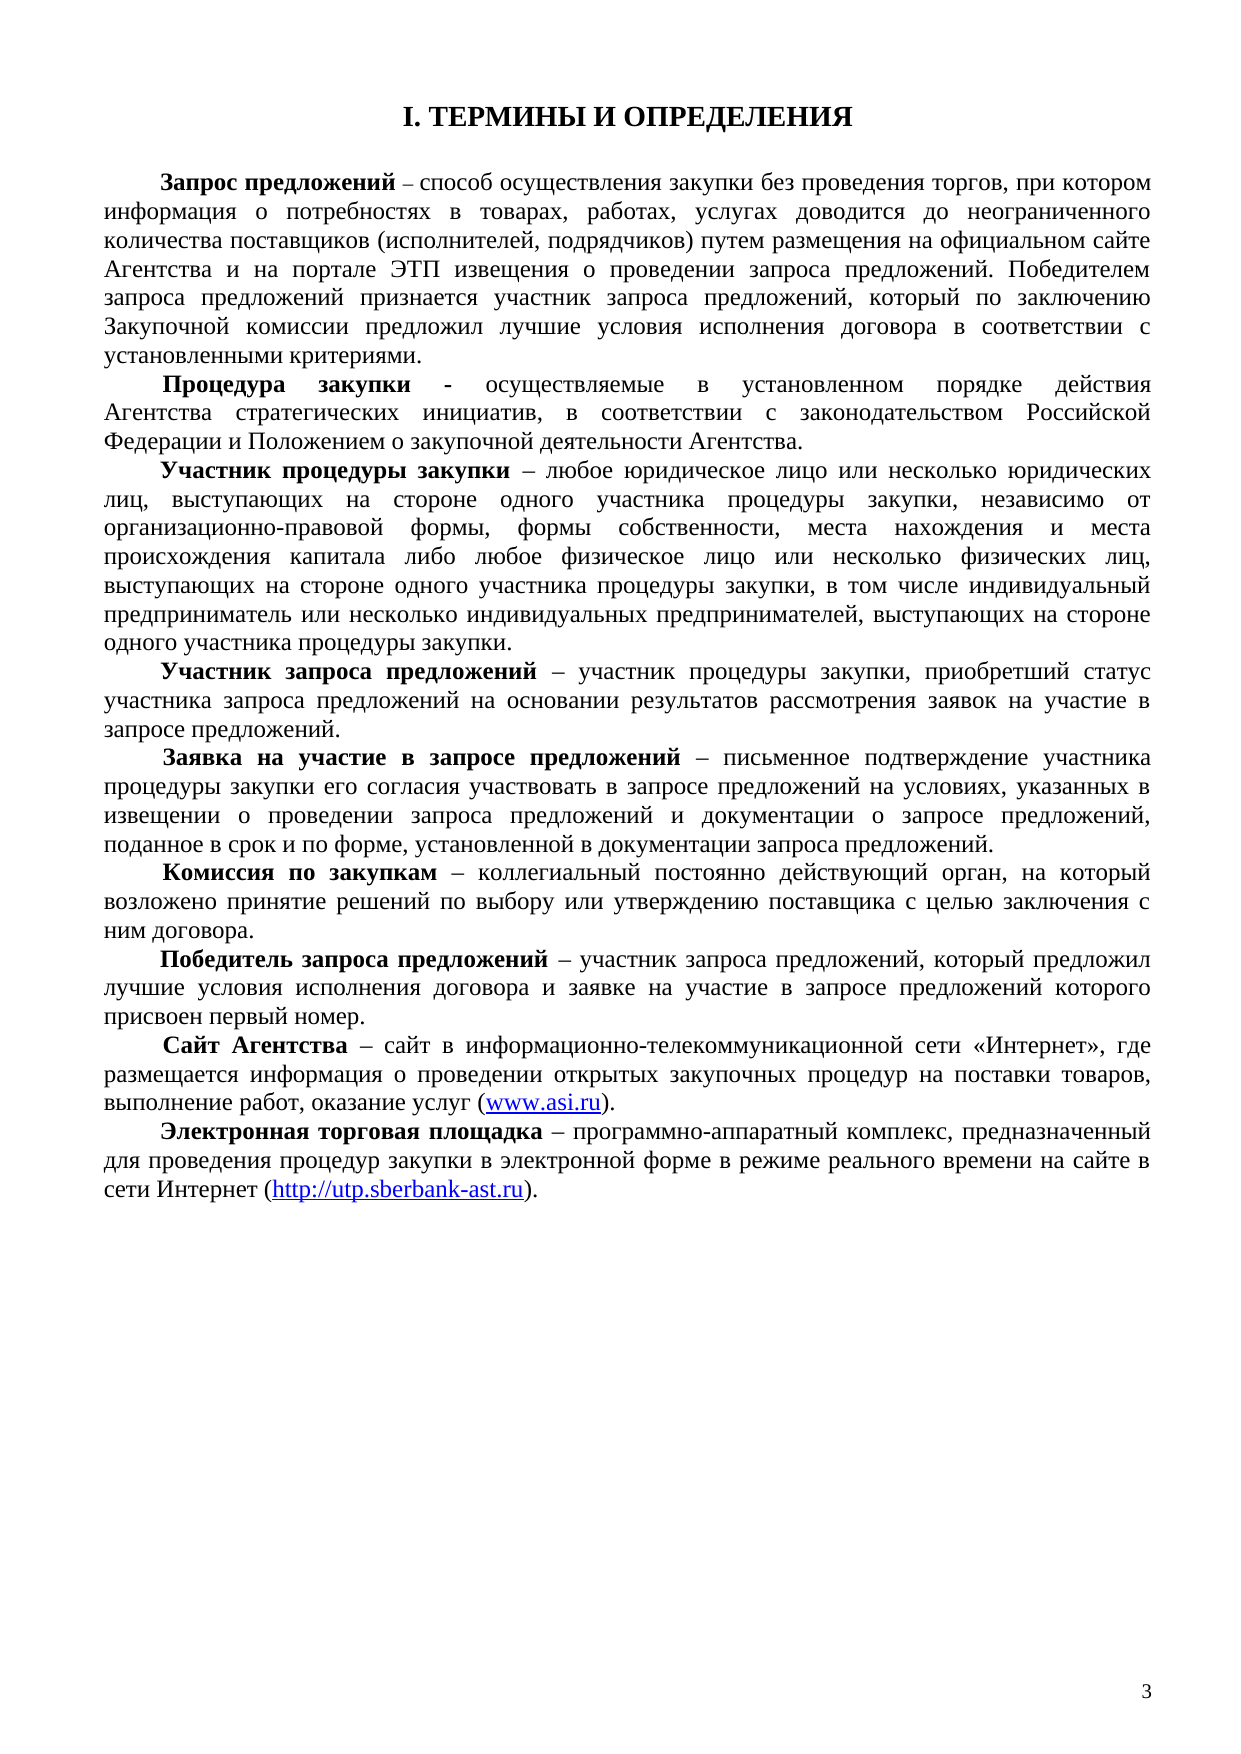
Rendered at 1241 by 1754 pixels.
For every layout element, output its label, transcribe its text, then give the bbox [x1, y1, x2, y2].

text Комиссия по закупкам – коллегиальный постоянно действующий орган, на который возложено принятие решений по выбору или утверждению поставщика с целью заключения с ним договора. [103, 857, 1152, 944]
text Сайт Агентства – сайт в информационно-телекоммуникационной сети «Интернет», где размещается информация о проведении открытых закупочных процедур на поставки товаров, выполнение работ, оказание услуг (www.asi.ru). [103, 1030, 1152, 1116]
text Процедура закупки - осуществляемые в установленном порядке действия Агентства стратегических инициатив, в соответствии с законодательством Российской Федерации и Положением о закупочной деятельности Агентства. [103, 369, 1152, 455]
text Запрос предложений – способ осуществления закупки без проведения торгов, при котором информация о потребностях в товарах, работах, услугах доводится до неограниченного количества поставщиков (исполнителей, подрядчиков) путем размещения на официальном сайте Агентства и на портале ЭТП извещения о проведении запроса предложений. Победителем запроса предложений признается участник запроса предложений, который по заключению Закупочной комиссии предложил лучшие условия исполнения договора в соответствии с установленными критериями. [103, 167, 1152, 369]
text Победитель запроса предложений – участник запроса предложений, который предложил лучшие условия исполнения договора и заявке на участие в запросе предложений которого присвоен первый номер. [103, 944, 1152, 1030]
text Заявка на участие в запросе предложений – письменное подтверждение участника процедуры закупки его согласия участвовать в запросе предложений на условиях, указанных в извещении о проведении запроса предложений и документации о запросе предложений, поданное в срок и по форме, установленной в документации запроса предложений. [103, 742, 1152, 857]
text Электронная торговая площадка – программно-аппаратный комплекс, предназначенный для проведения процедур закупки в электронной форме в режиме реального времени на сайте в сети Интернет (http://utp.sberbank-ast.ru). [103, 1116, 1152, 1202]
text Участник процедуры закупки – любое юридическое лицо или несколько юридических лиц, выступающих на стороне одного участника процедуры закупки, независимо от организационно-правовой формы, формы собственности, места нахождения и места происхождения капитала либо любое физическое лицо или несколько физических лиц, выступающих на стороне одного участника процедуры закупки, в том числе индивидуальный предприниматель или несколько индивидуальных предпринимателей, выступающих на стороне одного участника процедуры закупки. [103, 455, 1152, 656]
subtitle I. ТЕРМИНЫ И ОПРЕДЕЛЕНИЯ [103, 99, 1152, 132]
text Участник запроса предложений – участник процедуры закупки, приобретший статус участника запроса предложений на основании результатов рассмотрения заявок на участие в запросе предложений. [103, 656, 1152, 742]
